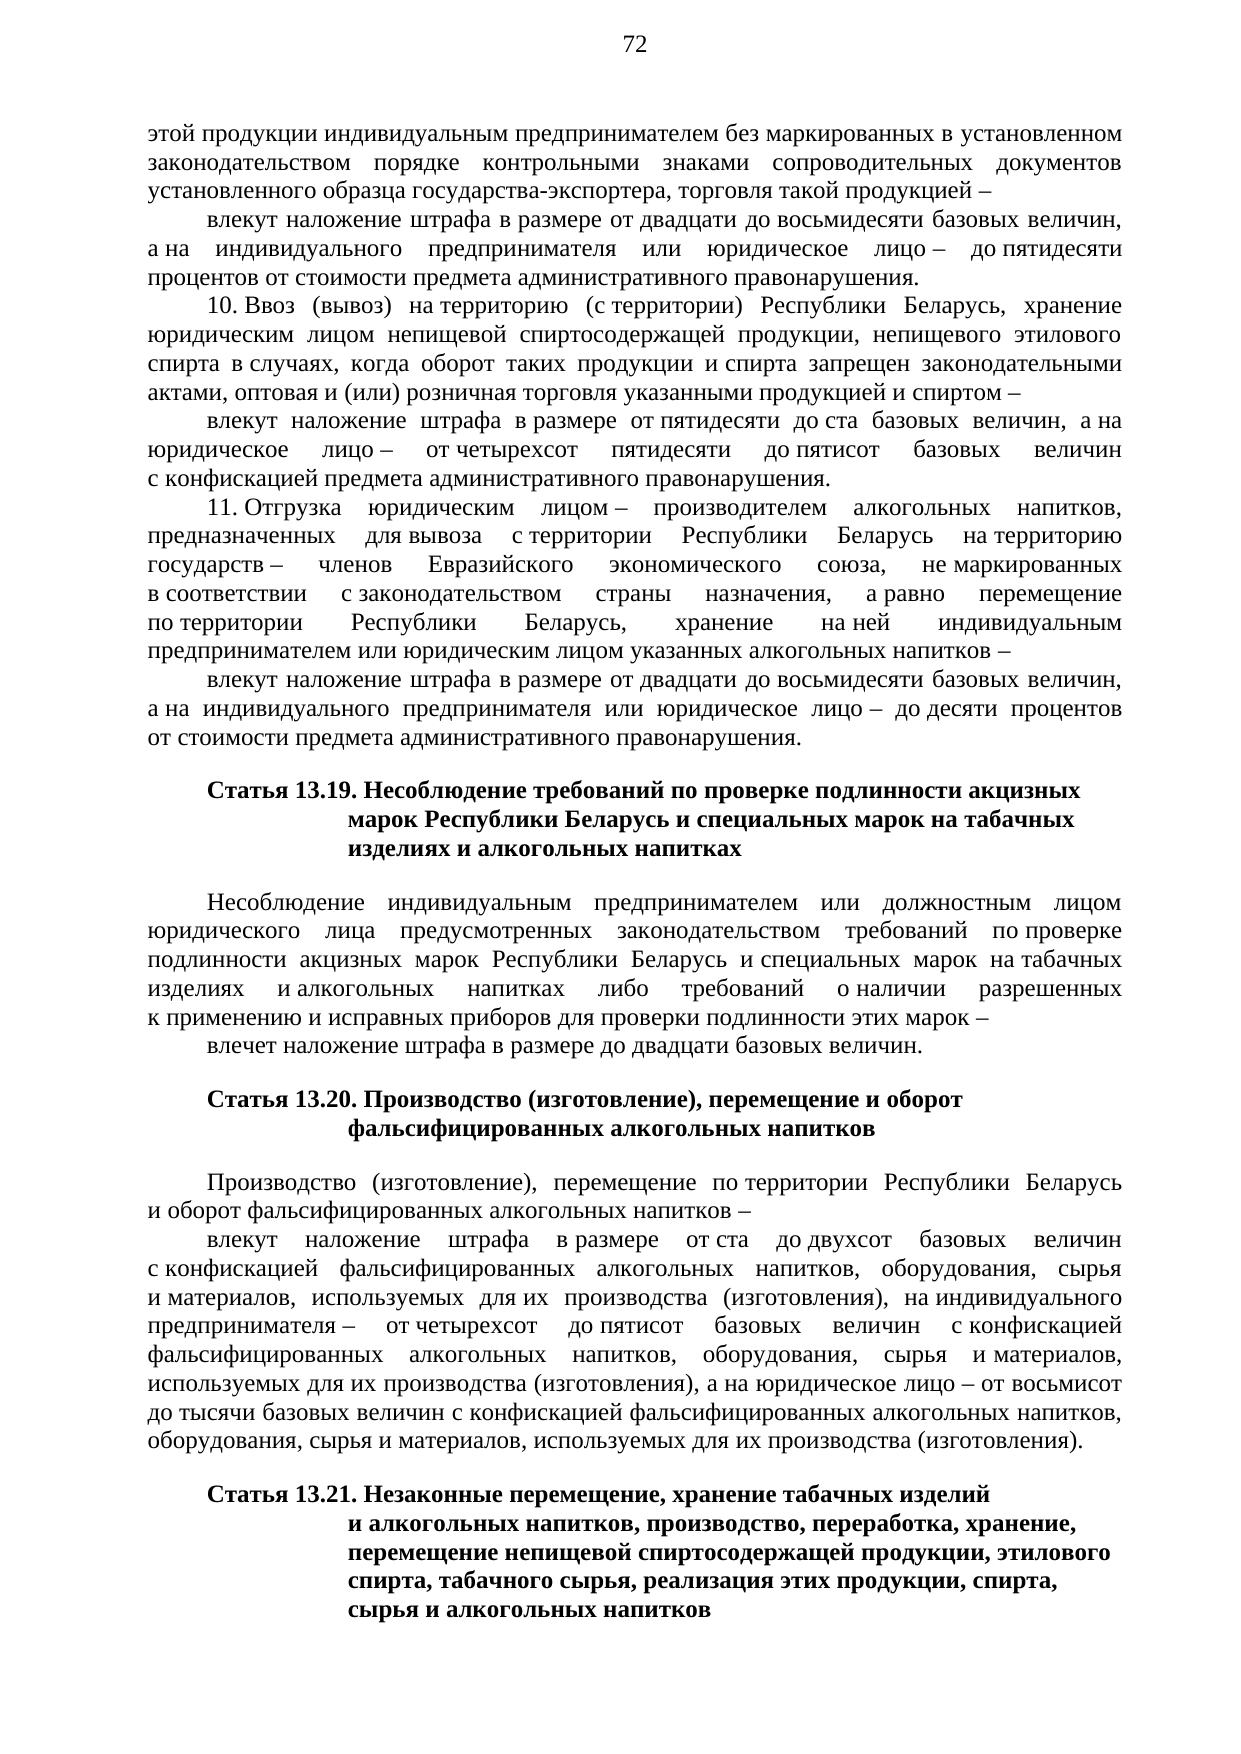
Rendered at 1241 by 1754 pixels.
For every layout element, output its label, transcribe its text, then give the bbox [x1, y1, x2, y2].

text Статья 13.19. Несоблюдение требований по проверке подлинности акцизных марок Республики Беларусь и специальных марок на табачных изделиях и алкогольных напитках [207, 776, 1122, 862]
text влекут наложение штрафа в размере от пятидесяти до ста базовых величин, а на юридическое лицо – от четырехсот пятидесяти до пятисот базовых величин с конфискацией предмета административного правонарушения. [147, 406, 1122, 492]
text 11. Отгрузка юридическим лицом – производителем алкогольных напитков, предназначенных для вывоза с территории Республики Беларусь на территорию государств – членов Евразийского экономического союза, не маркированных в соответствии с законодательством страны назначения, а равно перемещение по территории Республики Беларусь, хранение на ней индивидуальным предпринимателем или юридическим лицом указанных алкогольных напитков – [147, 492, 1122, 664]
text Производство (изготовление), перемещение по территории Республики Беларусь и оборот фальсифицированных алкогольных напитков – [147, 1167, 1122, 1224]
text влекут наложение штрафа в размере от двадцати до восьмидесяти базовых величин, а на индивидуального предпринимателя или юридическое лицо – до десяти процентов от стоимости предмета административного правонарушения. [147, 664, 1122, 751]
text Статья 13.21. Незаконные перемещение, хранение табачных изделий и алкогольных напитков, производство, переработка, хранение, перемещение непищевой спиртосодержащей продукции, этилового спирта, табачного сырья, реализация этих продукции, спирта, сырья и алкогольных напитков [207, 1479, 1122, 1623]
text влекут наложение штрафа в размере от двадцати до восьмидесяти базовых величин, а на индивидуального предпринимателя или юридическое лицо – до пятидесяти процентов от стоимости предмета административного правонарушения. [147, 204, 1122, 291]
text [147, 118, 1122, 204]
text влекут наложение штрафа в размере от ста до двухсот базовых величин с конфискацией фальсифицированных алкогольных напитков, оборудования, сырья и материалов, используемых для их производства (изготовления), на индивидуального предпринимателя – от четырехсот до пятисот базовых величин с конфискацией фальсифицированных алкогольных напитков, оборудования, сырья и материалов, используемых для их производства (изготовления), а на юридическое лицо – от восьмисот до тысячи базовых величин с конфискацией фальсифицированных алкогольных напитков, оборудования, сырья и материалов, используемых для их производства (изготовления). [147, 1224, 1122, 1454]
text 10. Ввоз (вывоз) на территорию (с территории) Республики Беларусь, хранение юридическим лицом непищевой спиртосодержащей продукции, непищевого этилового спирта в случаях, когда оборот таких продукции и спирта запрещен законодательными актами, оптовая и (или) розничная торговля указанными продукцией и спиртом – [147, 291, 1122, 406]
text Статья 13.20. Производство (изготовление), перемещение и оборот фальсифицированных алкогольных напитков [207, 1084, 1122, 1142]
text влечет наложение штрафа в размере до двадцати базовых величин. [147, 1031, 1122, 1059]
text Несоблюдение индивидуальным предпринимателем или должностным лицом юридического лица предусмотренных законодательством требований по проверке подлинности акцизных марок Республики Беларусь и специальных марок на табачных изделиях и алкогольных напитках либо требований о наличии разрешенных к применению и исправных приборов для проверки подлинности этих марок – [147, 887, 1122, 1031]
